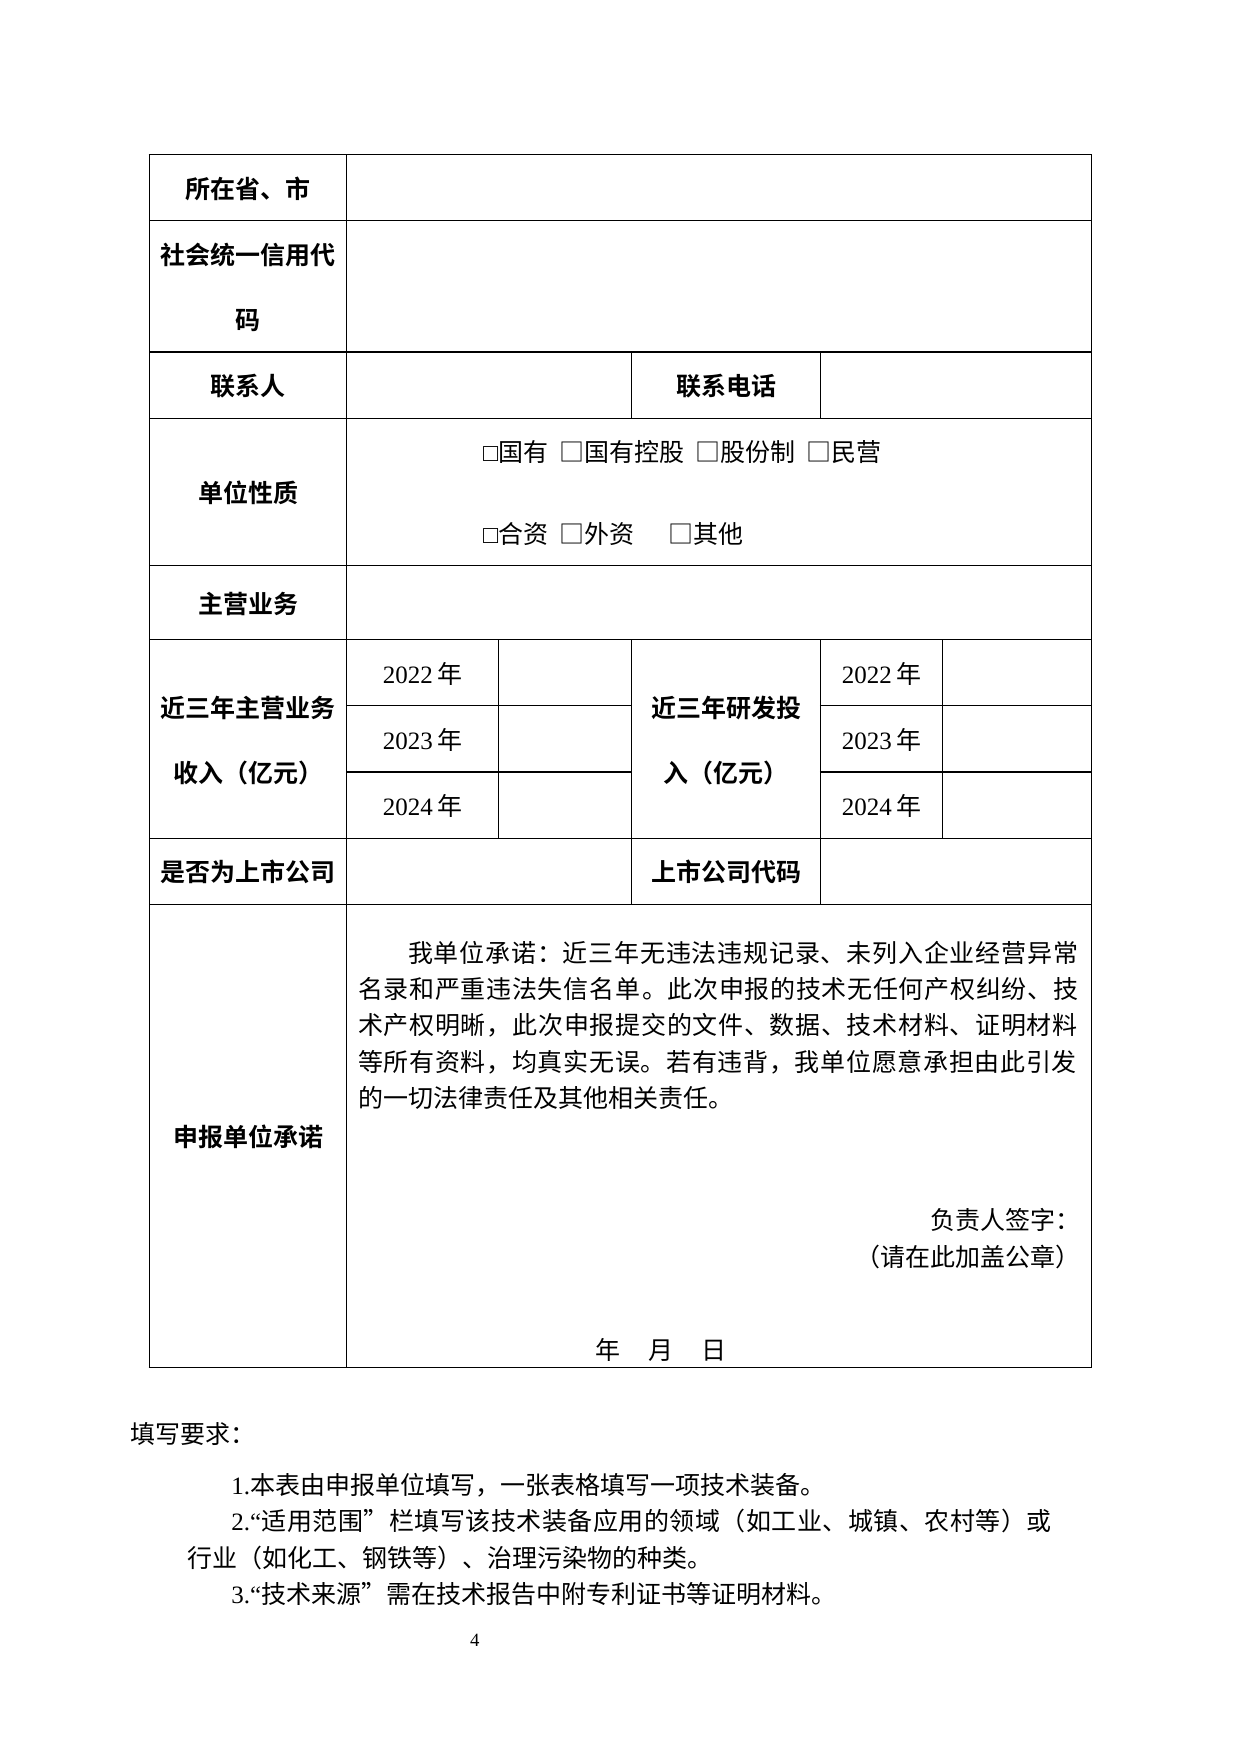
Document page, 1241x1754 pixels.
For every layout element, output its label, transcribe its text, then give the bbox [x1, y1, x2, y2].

table_cell [943, 706, 1091, 771]
table_cell 上市公司代码 [632, 839, 820, 903]
table_cell 社会统一信用代码 [150, 221, 346, 351]
table_cell 联系人 [150, 353, 346, 417]
table_cell [347, 839, 631, 903]
text 1.本表由申报单位填写，一张表格填写一项技术装备。 [187, 1466, 1053, 1502]
table_cell [943, 773, 1091, 837]
table_cell [347, 221, 1091, 351]
table_cell 申报单位承诺 [150, 905, 346, 1367]
table_cell [821, 839, 1091, 903]
table_cell 联系电话 [632, 353, 820, 417]
table_cell 我单位承诺：近三年无违法违规记录、未列入企业经营异常名录和严重违法失信名单。此次申报的技术无任何产权纠纷、技术产权明晰，此次申报提交的文件、数据、技术材料、证明材料等所有资料，均真实无误。若有违背，我单位愿意承担由此引发的一切法律责任及其他相关责任。 负责人签字： （请在此加盖公章） 年 月 日 [347, 905, 1091, 1367]
table_cell 2023年 [347, 706, 498, 771]
table_cell [499, 640, 631, 705]
table_cell 2024年 [821, 773, 942, 837]
table_cell [943, 640, 1091, 705]
table_cell [347, 353, 631, 417]
text 填写要求： [130, 1401, 1053, 1466]
table_cell 近三年主营业务收入（亿元） [150, 640, 346, 837]
table_cell 单位性质 [150, 419, 346, 565]
table_cell [347, 566, 1091, 639]
table_cell 2022年 [347, 640, 498, 705]
table_cell 主营业务 [150, 566, 346, 639]
table_cell 所在省、市 [150, 155, 346, 220]
table_cell [347, 155, 1091, 220]
table_cell 2023年 [821, 706, 942, 771]
table_cell □国有 □国有控股 □股份制 □民营 □合资 □外资 □其他 [347, 419, 1091, 565]
table_cell [499, 706, 631, 771]
table_cell 近三年研发投入（亿元） [632, 640, 820, 837]
text 3.“技术来源”需在技术报告中附专利证书等证明材料。 [187, 1574, 1053, 1611]
table_cell 2022年 [821, 640, 942, 705]
table_cell 是否为上市公司 [150, 839, 346, 903]
table_cell 2024年 [347, 773, 498, 837]
text 2.“适用范围”栏填写该技术装备应用的领域（如工业、城镇、农村等）或行业（如化工、钢铁等）、治理污染物的种类。 [187, 1502, 1053, 1574]
table_cell [821, 353, 1091, 417]
table_cell [499, 773, 631, 837]
